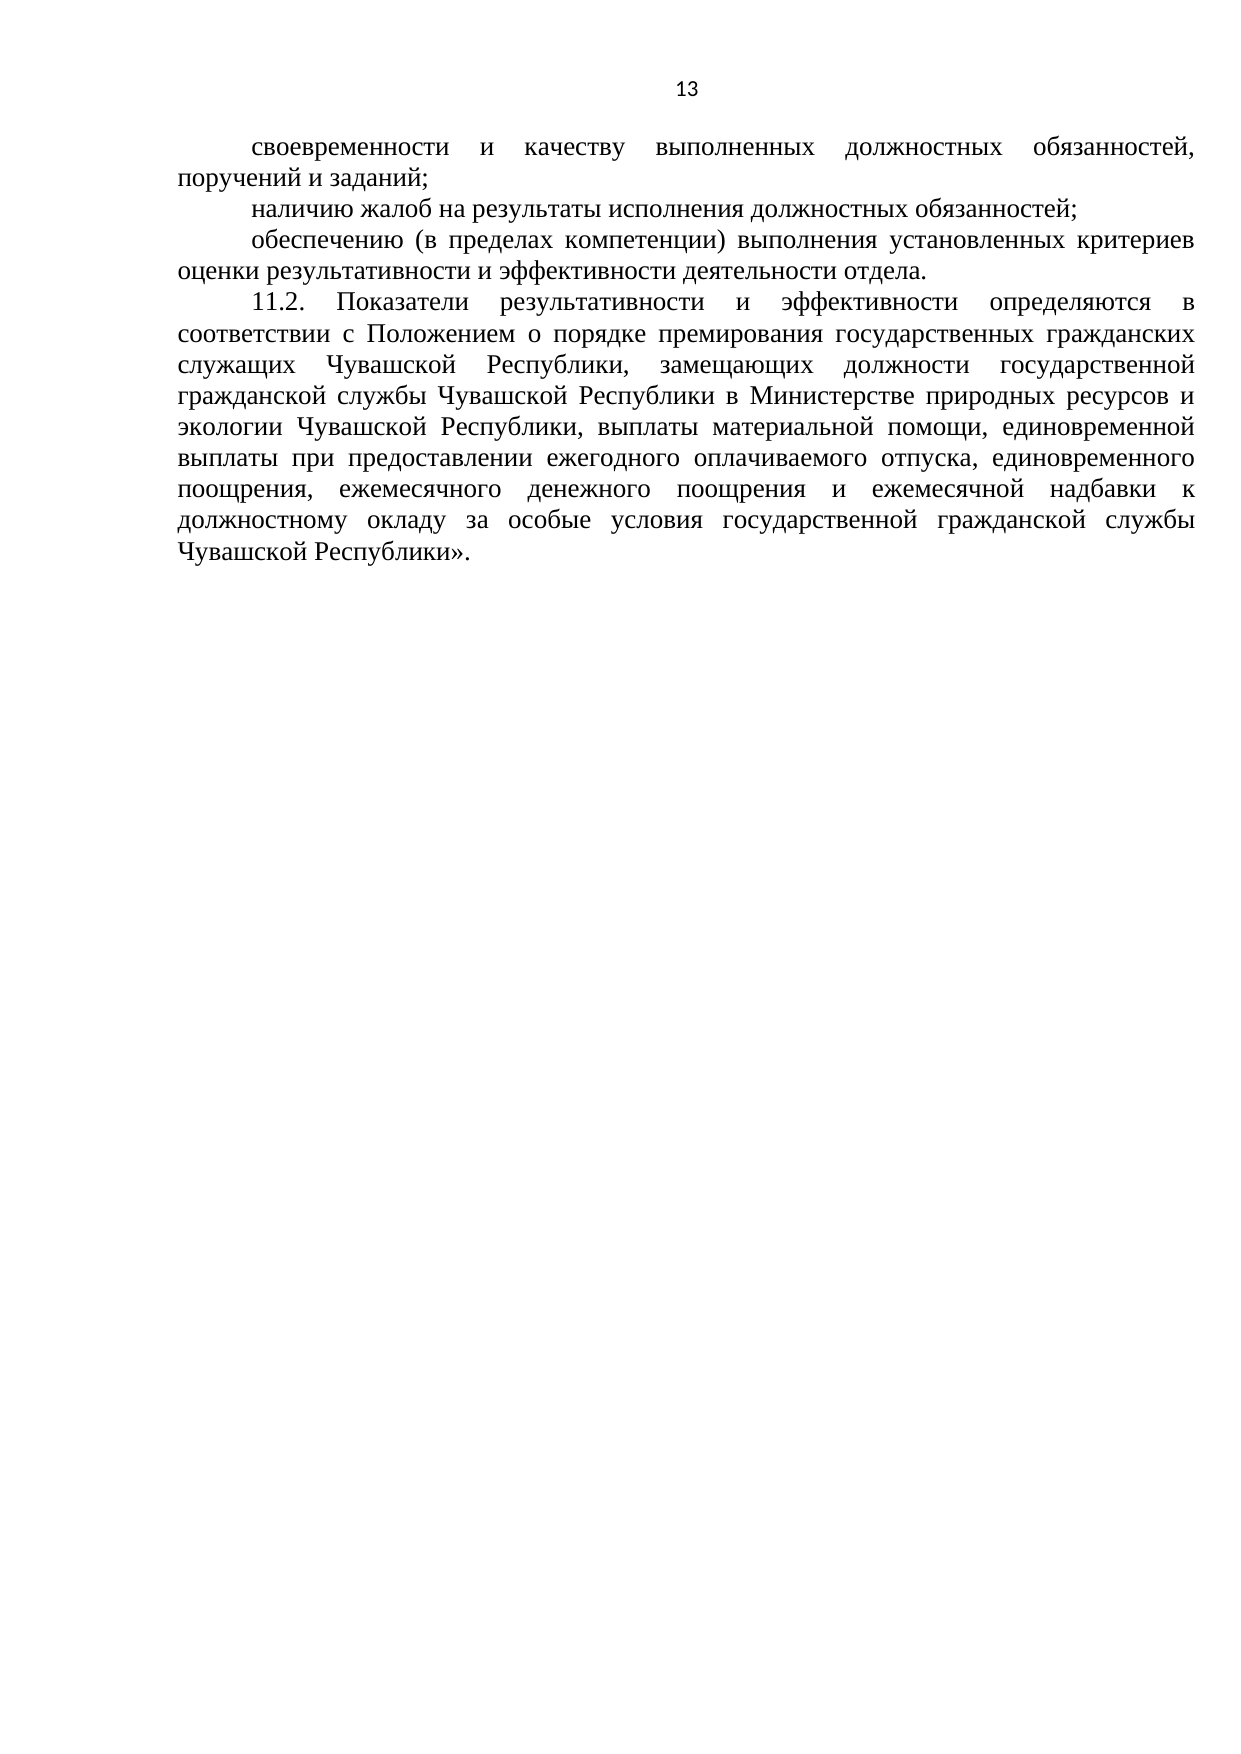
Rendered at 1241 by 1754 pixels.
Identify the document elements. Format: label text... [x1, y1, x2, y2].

text обеспечению (в пределах компетенции) выполнения установленных критериев оценки результативности и эффективности деятельности отдела. [177, 223, 1196, 286]
text наличию жалоб на результаты исполнения должностных обязанностей; [177, 192, 1196, 223]
text своевременности и качеству выполненных должностных обязанностей, поручений и заданий; [177, 130, 1196, 192]
text 11.2. Показатели результативности и эффективности определяются в соответствии с Положением о порядке премирования государственных гражданских служащих Чувашской Республики, замещающих должности государственной гражданской службы Чувашской Республики в Министерстве природных ресурсов и экологии Чувашской Республики, выплаты материальной помощи, единовременной выплаты при предоставлении ежегодного оплачиваемого отпуска, единовременного поощрения, ежемесячного денежного поощрения и ежемесячной надбавки к должностному окладу за особые условия государственной гражданской службы Чувашской Республики». [177, 286, 1196, 566]
